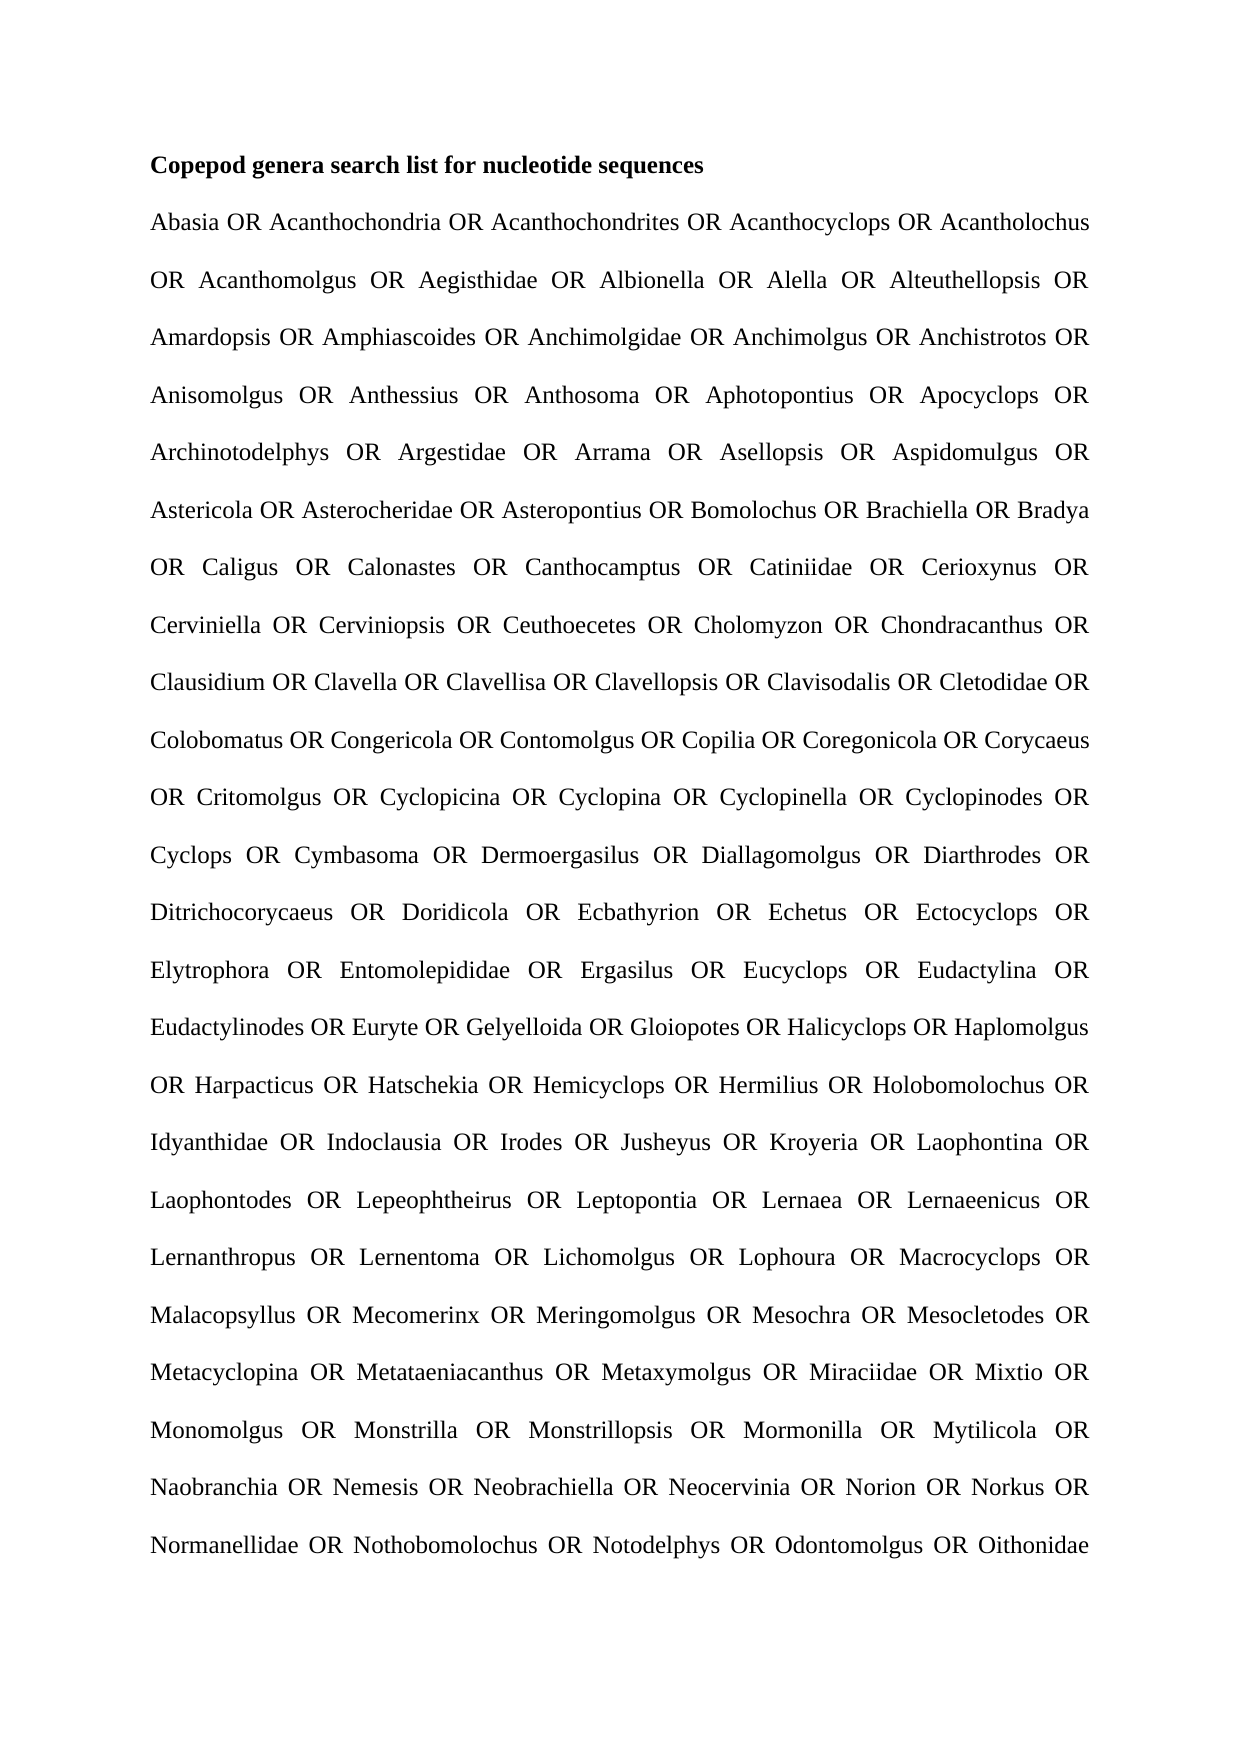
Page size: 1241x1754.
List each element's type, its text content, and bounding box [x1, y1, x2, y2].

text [150, 207, 1090, 1559]
text Copepod genera search list for nucleotide sequences [150, 150, 1090, 179]
